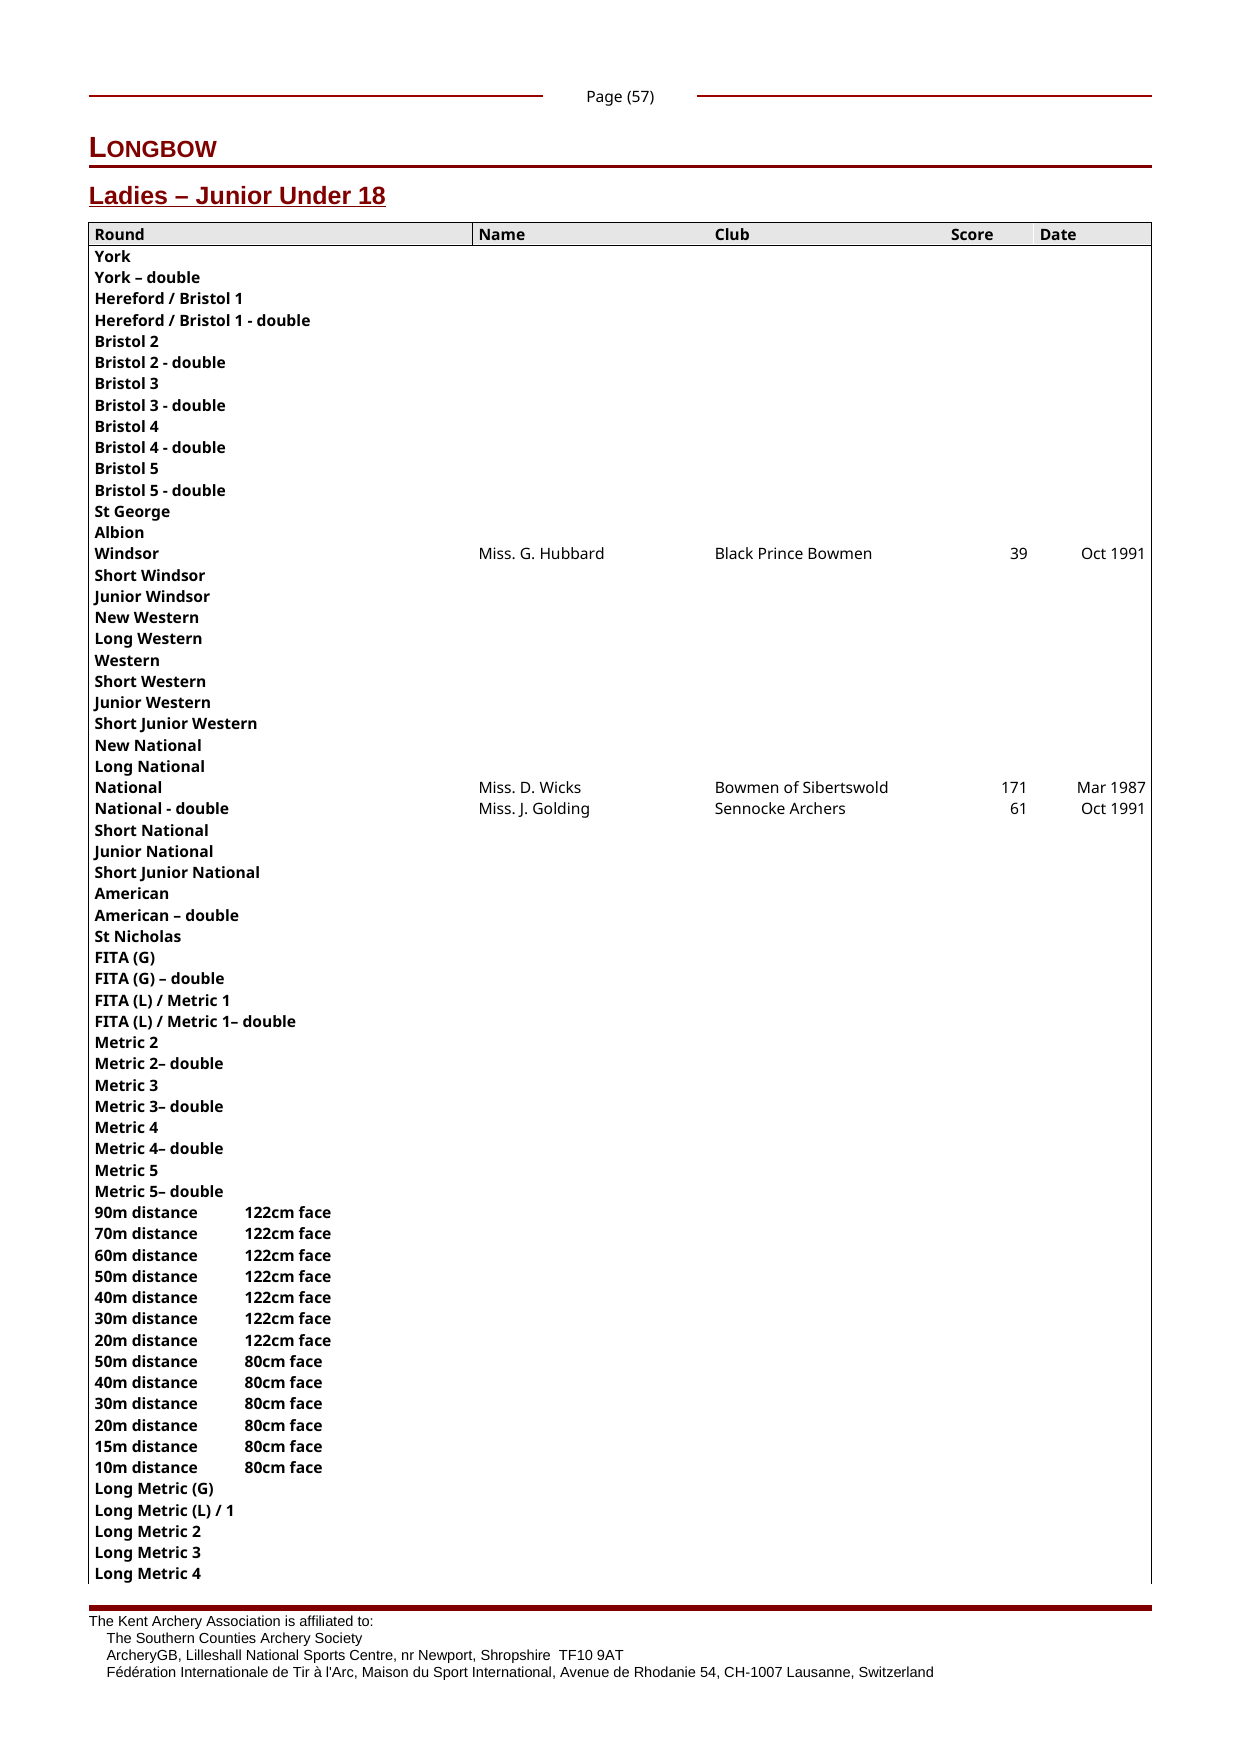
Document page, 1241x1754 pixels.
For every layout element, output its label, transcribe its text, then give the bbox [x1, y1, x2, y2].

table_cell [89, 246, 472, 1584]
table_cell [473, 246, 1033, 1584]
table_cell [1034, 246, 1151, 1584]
subtitle Ladies – Junior Under 18 [89, 181, 1152, 210]
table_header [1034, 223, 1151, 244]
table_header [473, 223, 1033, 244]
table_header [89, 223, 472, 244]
subtitle Longbow [89, 130, 1152, 165]
